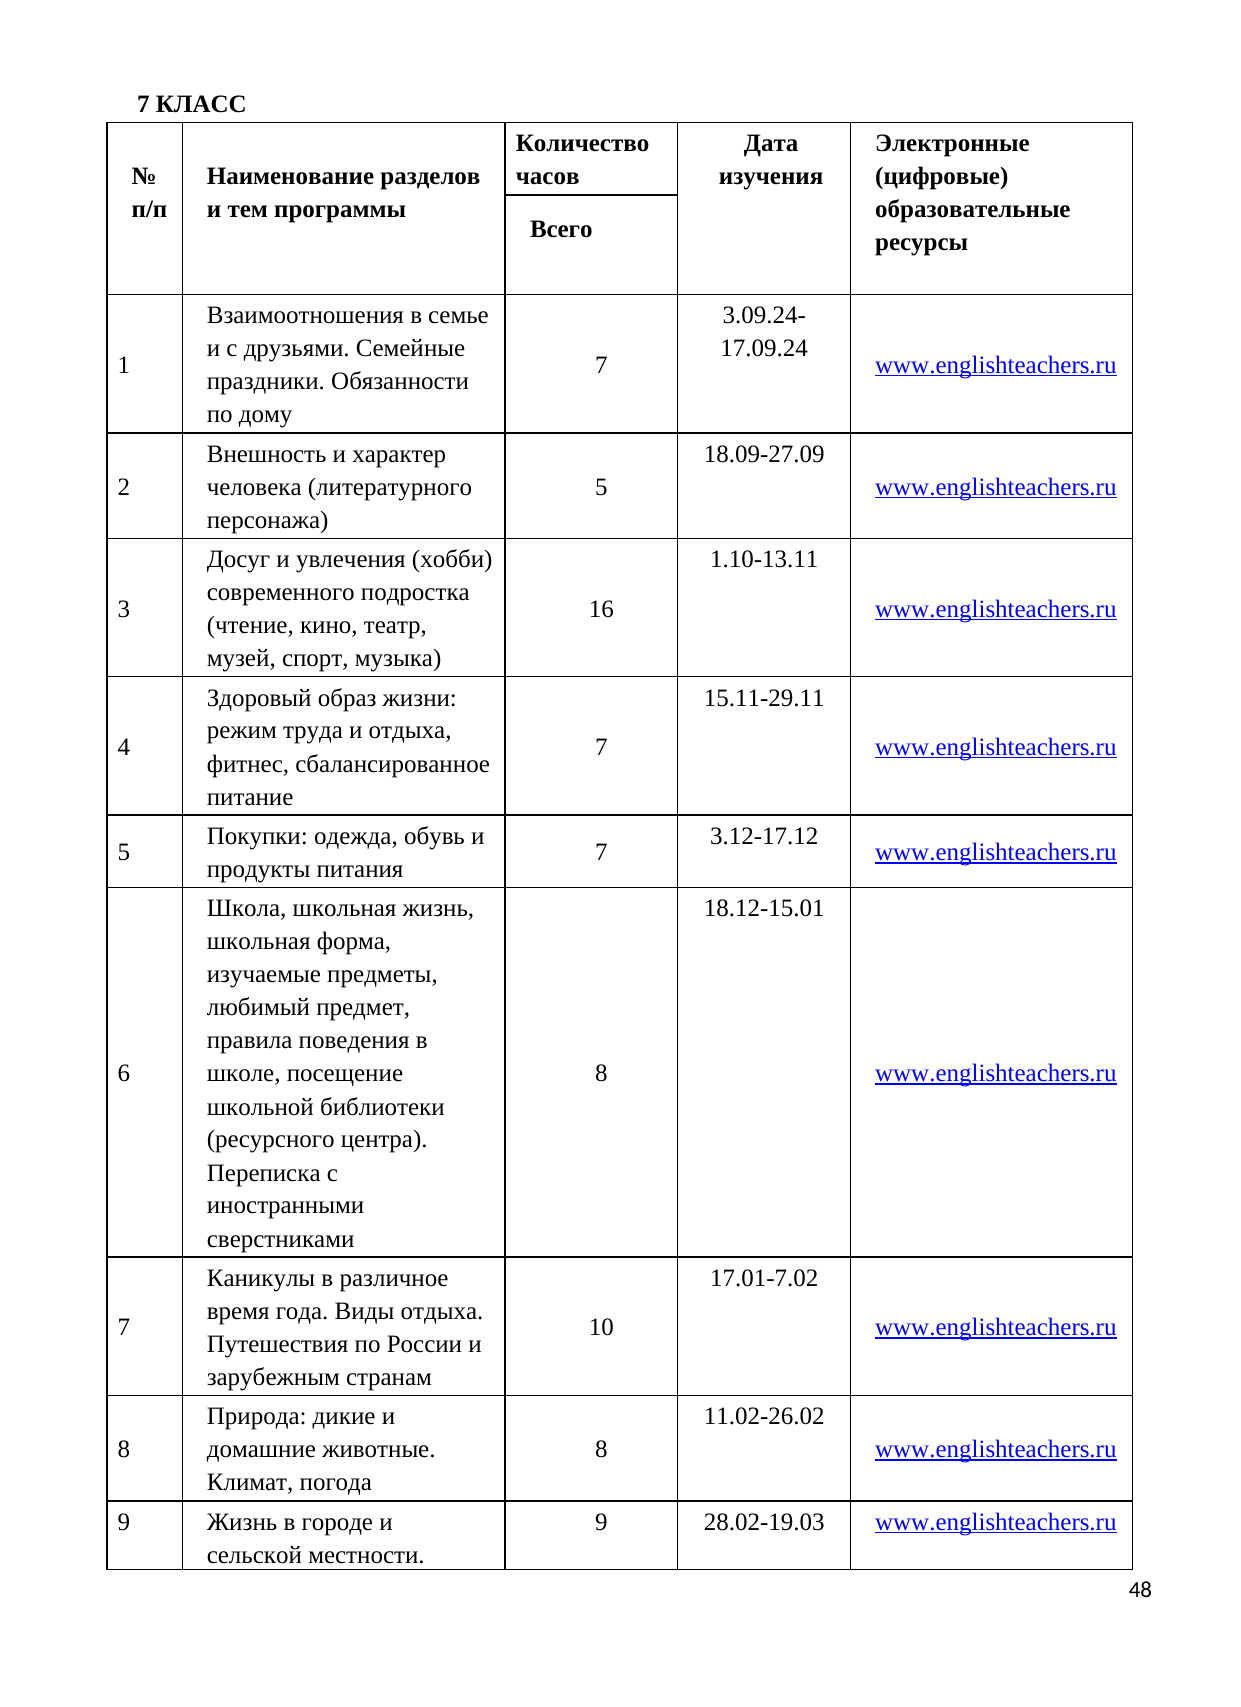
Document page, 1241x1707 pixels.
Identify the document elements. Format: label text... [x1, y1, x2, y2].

table_cell 4 [108, 677, 182, 814]
table_cell 7 [506, 677, 677, 814]
table_cell 11.02-26.02 [678, 1396, 850, 1500]
table_cell 3 [108, 539, 182, 676]
table_cell 5 [108, 816, 182, 887]
table_cell Школа, школьная жизнь, школьная форма, изучаемые предметы, любимый предмет, правила поведения в школе, посещение школьной библиотеки (ресурсного центра). Переписка с иностранными сверстниками [183, 888, 504, 1256]
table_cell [851, 1502, 1132, 1569]
table_cell 8 [108, 1396, 182, 1500]
table_cell 9 [506, 1502, 677, 1569]
table_header Количество часов [506, 123, 677, 194]
table_cell www.englishteachers.ru [851, 295, 1132, 432]
table_cell 6 [108, 888, 182, 1256]
table_cell 10 [506, 1258, 677, 1395]
table_cell 3.12-17.12 [678, 816, 850, 887]
table_cell Здоровый образ жизни: режим труда и отдыха, фитнес, сбалансированное питание [183, 677, 504, 814]
table_cell 8 [506, 1396, 677, 1500]
table_cell Покупки: одежда, обувь и продукты питания [183, 816, 504, 887]
table_cell 15.11-29.11 [678, 677, 850, 814]
table_cell Внешность и характер человека (литературного персонажа) [183, 434, 504, 537]
table_cell www.englishteachers.ru [851, 888, 1132, 1256]
table_cell 9 [108, 1502, 182, 1569]
table_cell 7 [506, 816, 677, 887]
table_cell www.englishteachers.ru [851, 434, 1132, 537]
table_header № п/п [108, 123, 182, 293]
table_cell 7 [108, 1258, 182, 1395]
table_cell www.englishteachers.ru [851, 816, 1132, 887]
table_cell www.englishteachers.ru [851, 539, 1132, 676]
table_cell Каникулы в различное время года. Виды отдыха. Путешествия по России и зарубежным странам [183, 1258, 504, 1395]
table_cell 17.01-7.02 [678, 1258, 850, 1395]
table_cell 7 [506, 295, 677, 432]
table_cell 1 [108, 295, 182, 432]
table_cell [183, 1502, 504, 1569]
table_header Наименование разделов и тем программы [183, 123, 504, 293]
table_cell 18.09-27.09 [678, 434, 850, 537]
table_cell 28.02-19.03 [678, 1502, 850, 1569]
table_cell Природа: дикие и домашние животные. Климат, погода [183, 1396, 504, 1500]
table_cell www.englishteachers.ru [851, 1258, 1132, 1395]
table_cell 18.12-15.01 [678, 888, 850, 1256]
table_cell Взаимоотношения в семье и с друзьями. Семейные праздники. Обязанности по дому [183, 295, 504, 432]
text 7 КЛАСС [131, 89, 1152, 117]
table_cell Досуг и увлечения (хобби) современного подростка (чтение, кино, театр, музей, спорт, музыка) [183, 539, 504, 676]
table_cell 5 [506, 434, 677, 537]
table_cell 16 [506, 539, 677, 676]
table_header Электронные (цифровые) образовательные ресурсы [851, 123, 1132, 293]
table_cell Всего [506, 196, 677, 293]
table_cell 1.10-13.11 [678, 539, 850, 676]
table_cell www.englishteachers.ru [851, 677, 1132, 814]
table_cell 3.09.24-17.09.24 [678, 295, 850, 432]
table_cell 2 [108, 434, 182, 537]
table_cell 8 [506, 888, 677, 1256]
table_cell www.englishteachers.ru [851, 1396, 1132, 1500]
table_header Дата изучения [678, 123, 850, 293]
